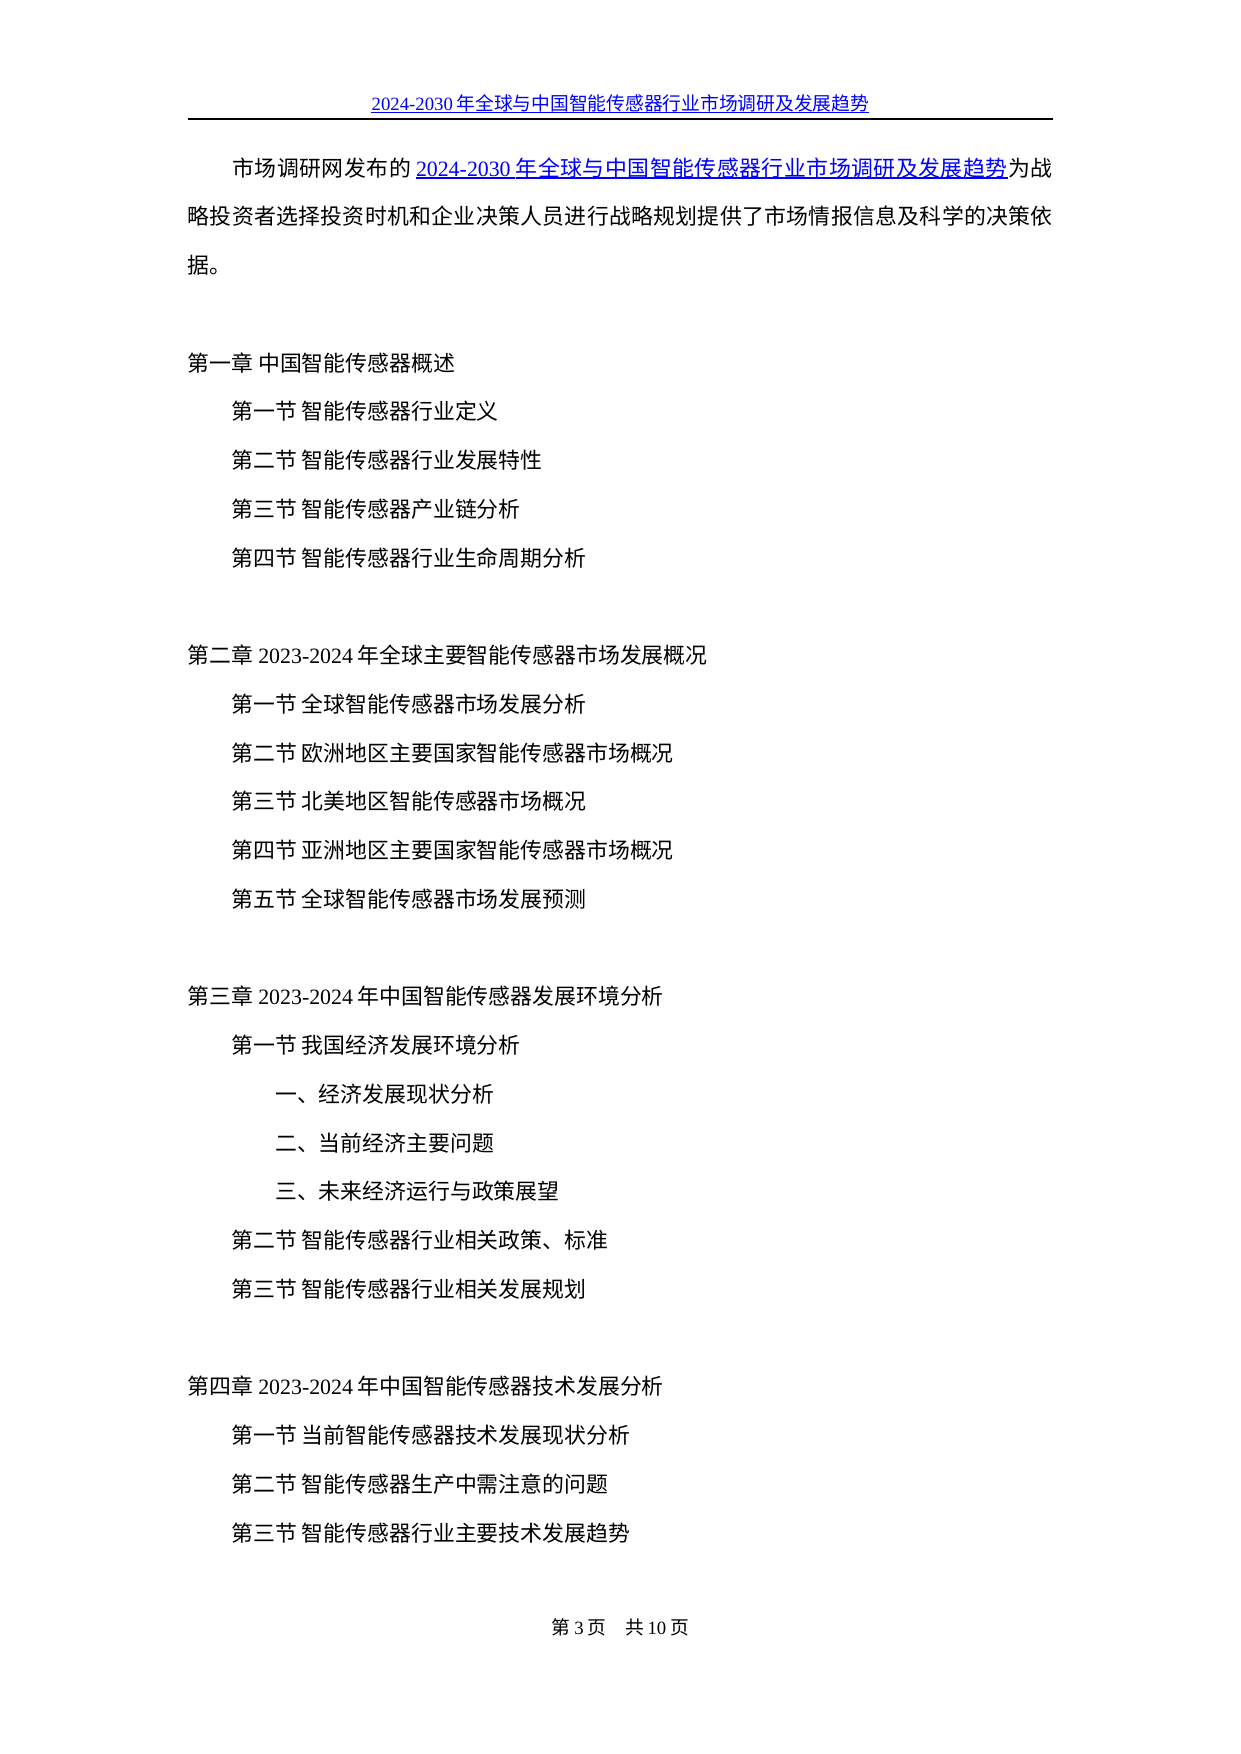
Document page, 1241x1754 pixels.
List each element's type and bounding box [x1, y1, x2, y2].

text [187, 150, 1053, 1548]
